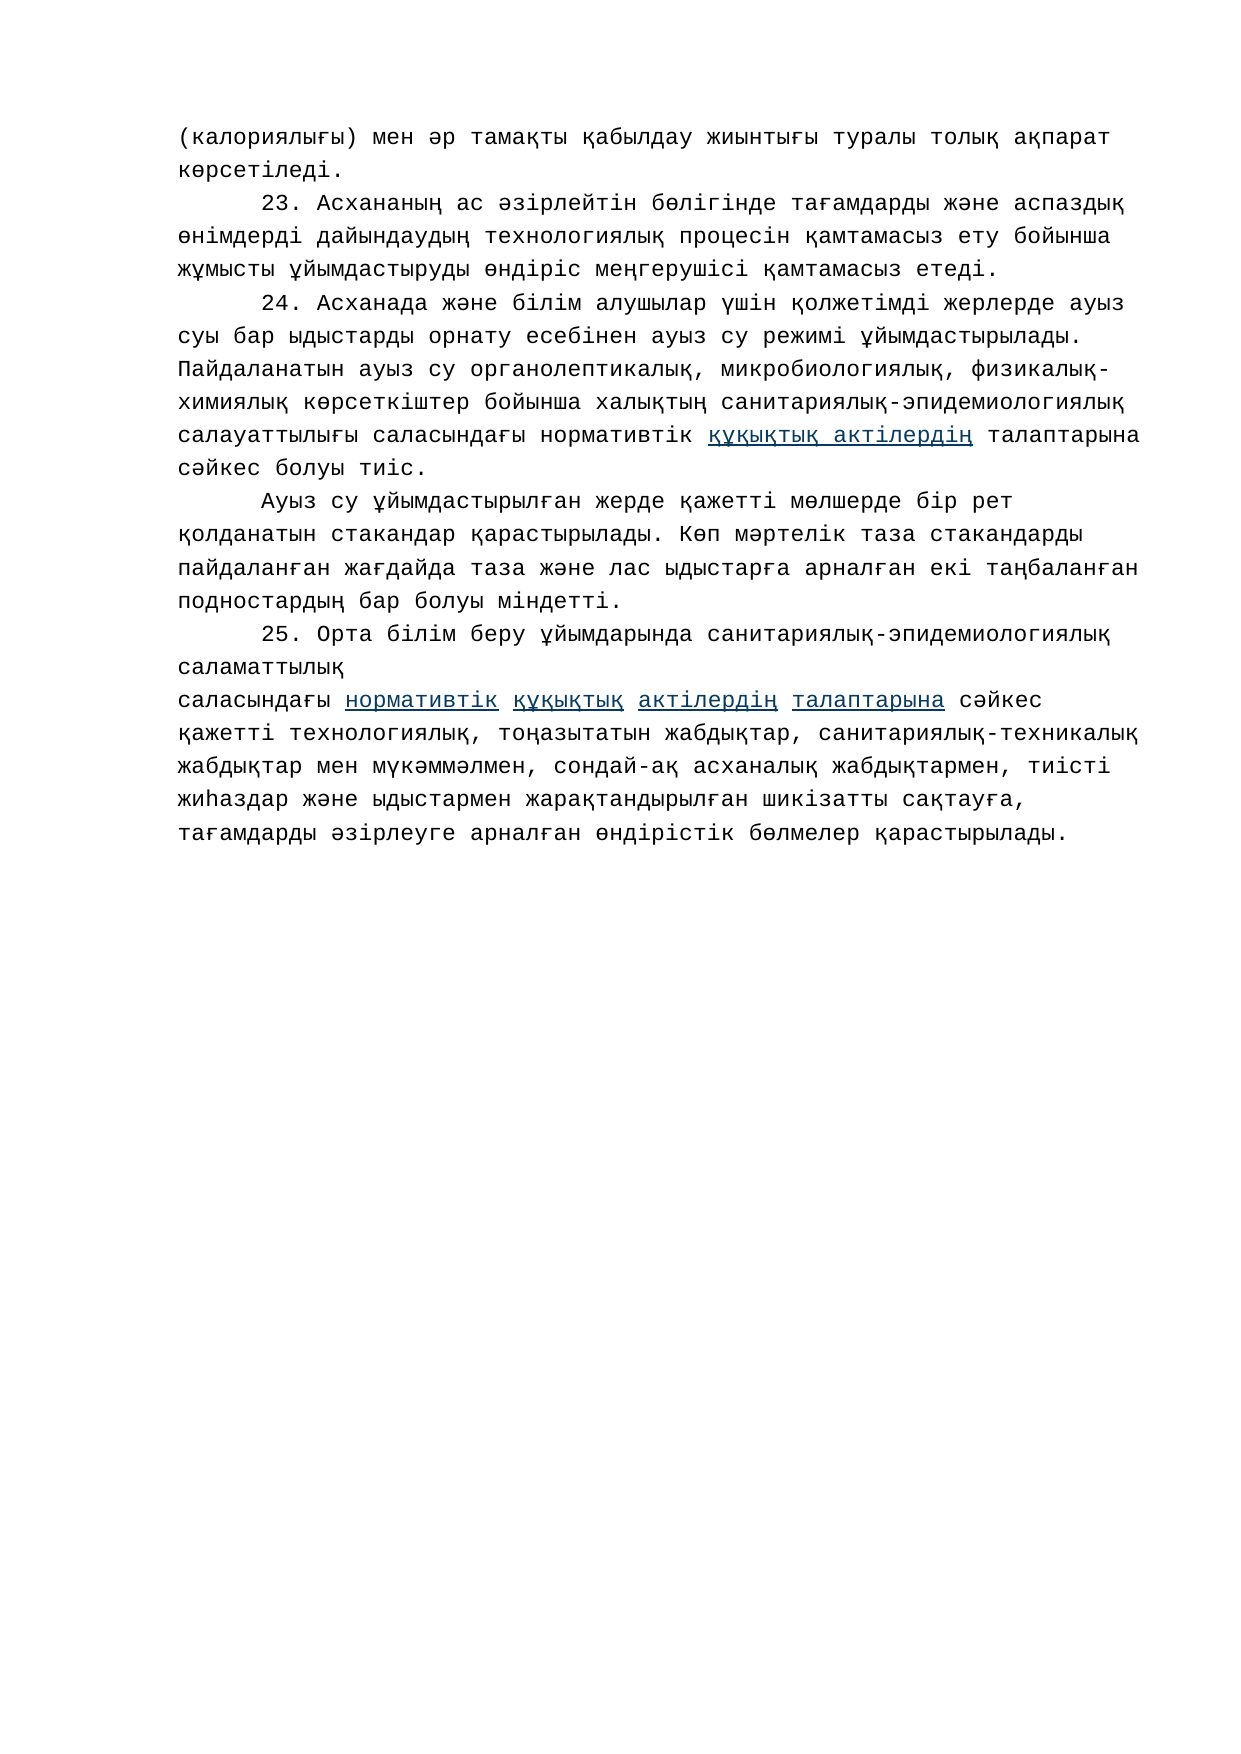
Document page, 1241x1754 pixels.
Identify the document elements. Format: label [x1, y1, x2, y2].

text [177, 118, 1152, 847]
